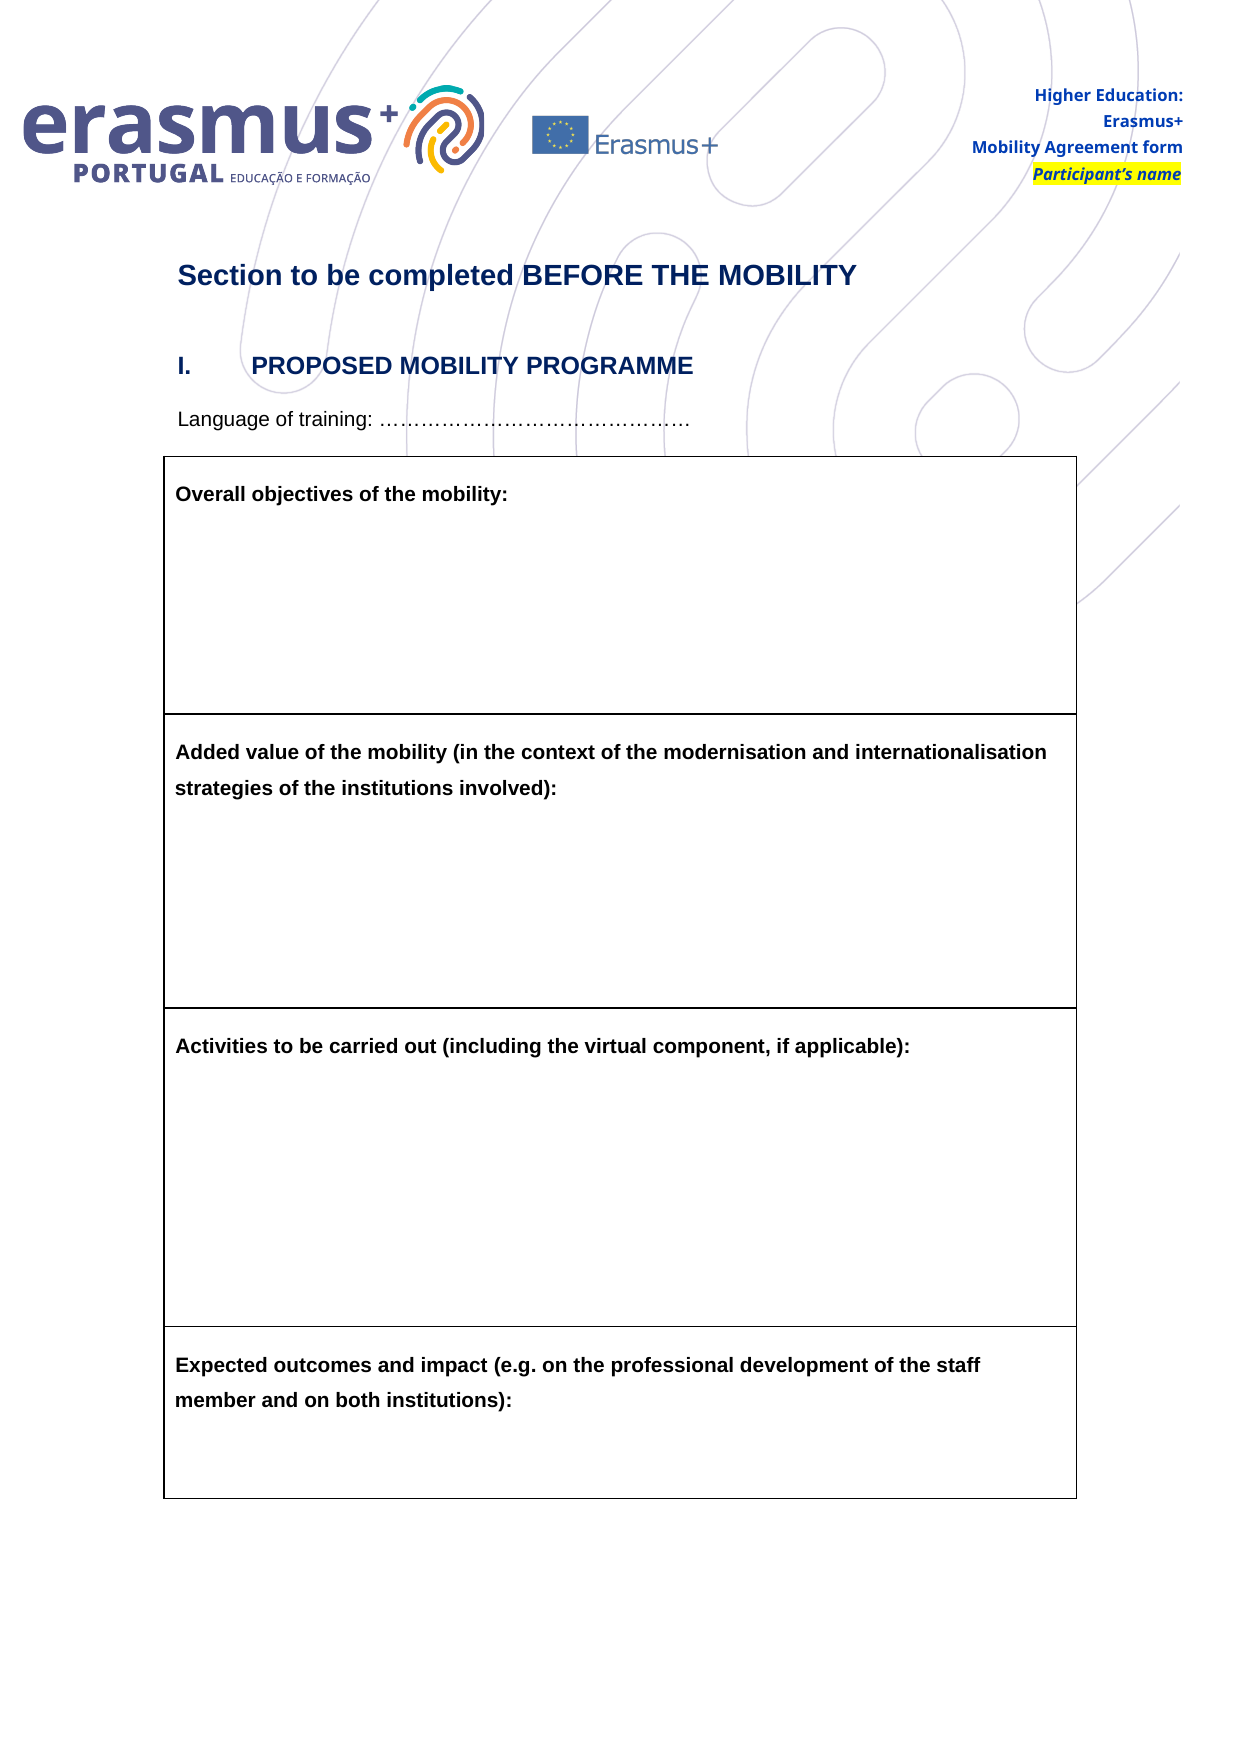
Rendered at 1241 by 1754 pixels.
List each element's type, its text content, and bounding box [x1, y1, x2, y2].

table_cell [165, 1327, 1076, 1498]
table_cell Added value of the mobility (in the context of the modernisation and internationalisation strategies of the institutions involved): [165, 715, 1076, 1007]
table_cell Activities to be carried out (including the virtual component, if applicable): [165, 1009, 1076, 1326]
text I. PROPOSED MOBILITY PROGRAMME [177, 351, 1063, 380]
text Language of training: ……………………………………… [177, 407, 1063, 431]
table_header Overall objectives of the mobility: [165, 457, 1076, 713]
text Section to be completed BEFORE THE MOBILITY [177, 257, 1063, 291]
picture [0, 0, 1180, 1659]
